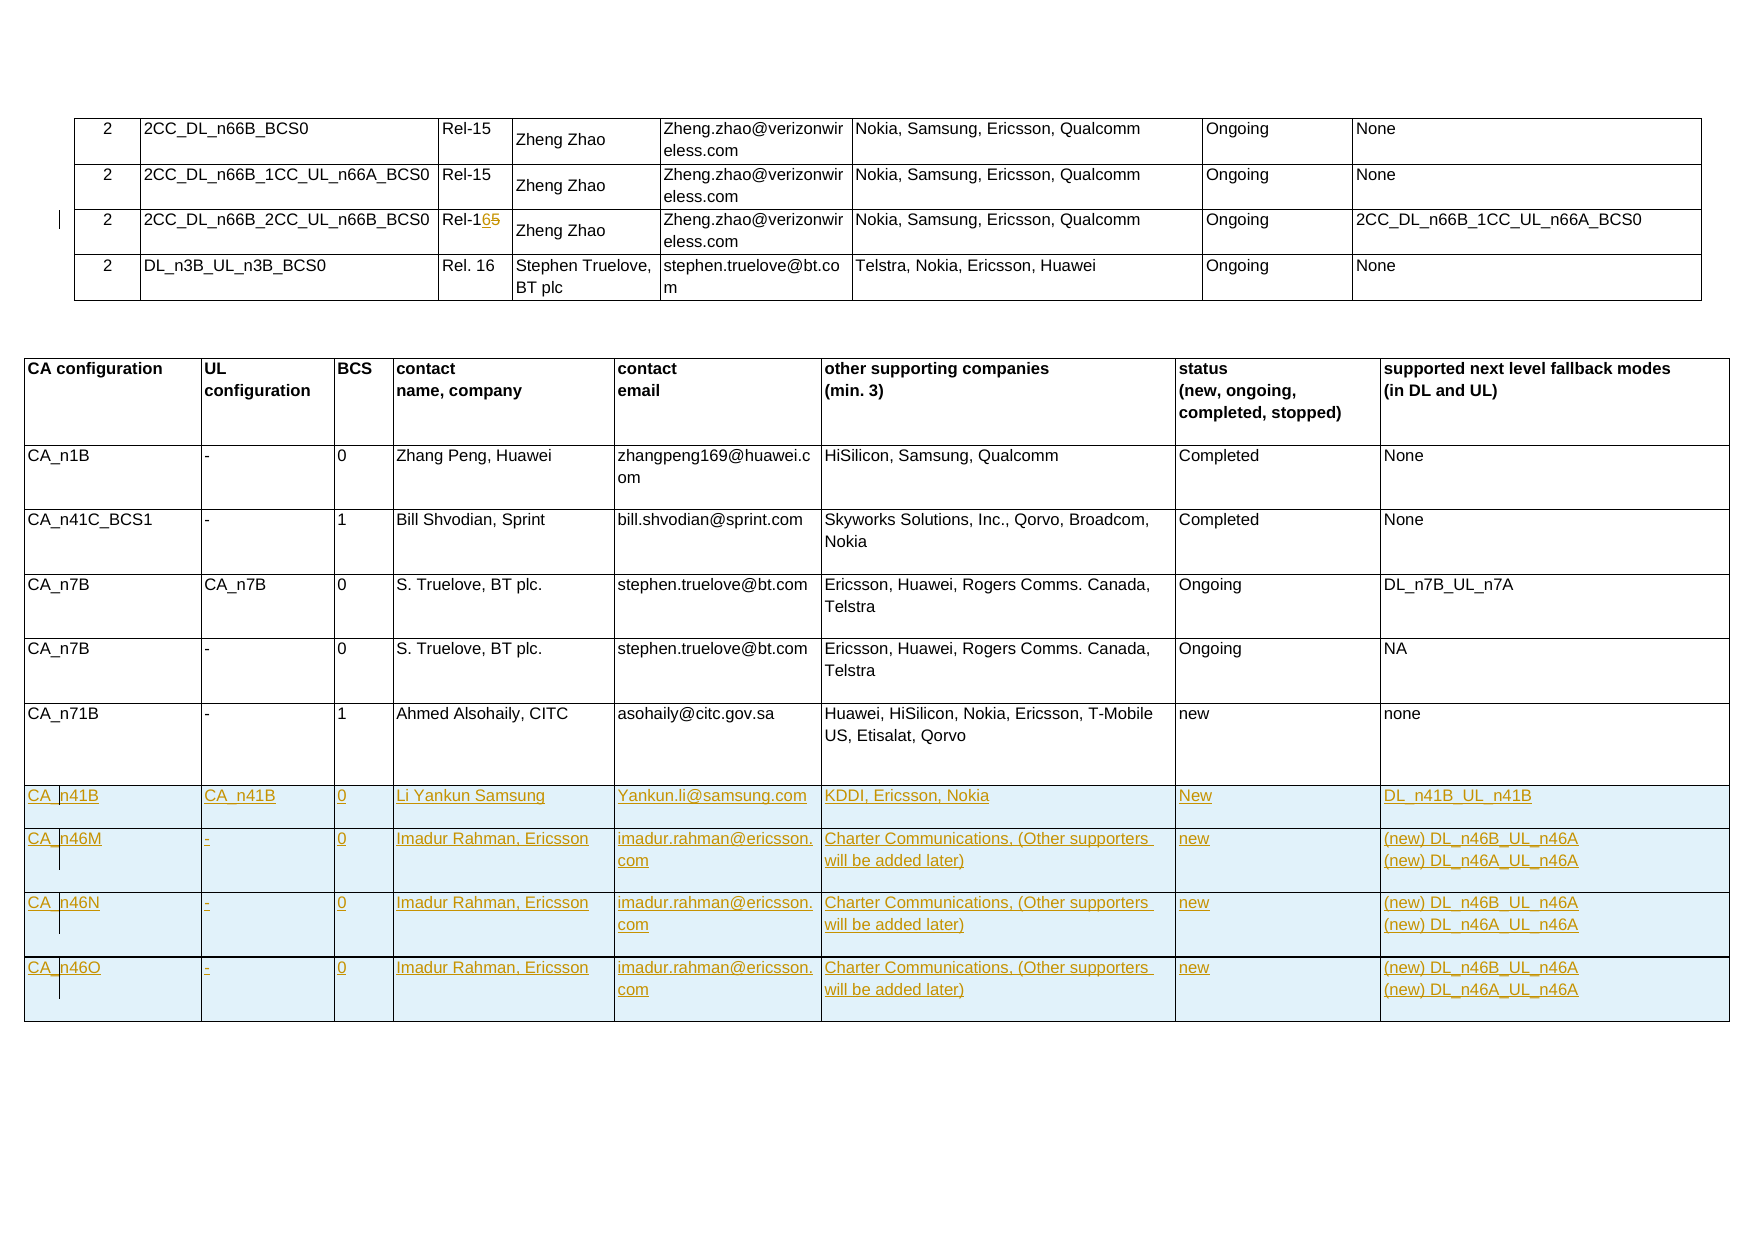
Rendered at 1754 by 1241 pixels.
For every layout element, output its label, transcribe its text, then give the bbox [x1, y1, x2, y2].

table_cell 2 [75, 165, 140, 209]
table_header UL configuration [202, 359, 334, 444]
table_cell 2CC_DL_n66B_2CC_UL_n66B_BCS0 [141, 210, 438, 254]
table_cell Zhang Peng, Huawei [394, 446, 614, 509]
table_header status (new, ongoing, completed, stopped) [1176, 359, 1380, 444]
table_cell stephen.truelove@bt.com [615, 639, 821, 702]
table_cell 0 [335, 575, 393, 638]
table_header BCS [335, 359, 393, 444]
table_cell Bill Shvodian, Sprint [394, 510, 614, 573]
table_cell Stephen Truelove, BT plc [513, 255, 660, 300]
table_cell stephen.truelove@bt.com [661, 255, 852, 300]
table_cell NA [1381, 639, 1729, 702]
table_cell Ericsson, Huawei, Rogers Comms. Canada, Telstra [822, 575, 1175, 638]
table_cell Nokia, Samsung, Ericsson, Qualcomm [853, 210, 1202, 254]
table_cell None [1353, 165, 1701, 209]
table_cell DL_n7B_UL_n7A [1381, 575, 1729, 638]
table_cell S. Truelove, BT plc. [394, 639, 614, 702]
table_cell CA_n7B [25, 575, 201, 638]
table_cell Completed [1176, 446, 1380, 509]
table_cell Ahmed Alsohaily, CITC [394, 704, 614, 785]
table_cell 2 [75, 119, 140, 163]
table_cell 0 [335, 446, 393, 509]
table_cell HiSilicon, Samsung, Qualcomm [822, 446, 1175, 509]
table_cell none [1381, 704, 1729, 785]
table_cell None [1381, 446, 1729, 509]
table_cell Zheng Zhao [513, 210, 660, 254]
table_cell 0 [335, 639, 393, 702]
table_header other supporting companies (min. 3) [822, 359, 1175, 444]
table_header contact email [615, 359, 821, 444]
table_cell Zheng Zhao [513, 165, 660, 209]
table_cell - [202, 446, 334, 509]
table_cell - [202, 639, 334, 702]
table_cell CA_n1B [25, 446, 201, 509]
table_cell Telstra, Nokia, Ericsson, Huawei [853, 255, 1202, 300]
table_cell Zheng.zhao@verizonwireless.com [661, 165, 852, 209]
table_cell Rel-15 [439, 119, 512, 163]
table_cell Skyworks Solutions, Inc., Qorvo, Broadcom, Nokia [822, 510, 1175, 573]
table_cell Ongoing [1176, 575, 1380, 638]
table_cell Ericsson, Huawei, Rogers Comms. Canada, Telstra [822, 639, 1175, 702]
table_cell DL_n3B_UL_n3B_BCS0 [141, 255, 438, 300]
table_cell None [1353, 255, 1701, 300]
table_cell CA_n7B [202, 575, 334, 638]
table_cell 1 [335, 704, 393, 785]
table_cell 1 [335, 510, 393, 573]
table_header contact name, company [394, 359, 614, 444]
table_cell None [1381, 510, 1729, 573]
table_header CA configuration [25, 359, 201, 444]
table_cell Rel-15 [439, 165, 512, 209]
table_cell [853, 119, 1202, 163]
table_cell Nokia, Samsung, Ericsson, Qualcomm [853, 165, 1202, 209]
table_cell Completed [1176, 510, 1380, 573]
table_cell - [202, 510, 334, 573]
table_cell None [1353, 119, 1701, 163]
table_cell Ongoing [1176, 639, 1380, 702]
table_cell Rel. 16 [439, 255, 512, 300]
table_cell 2 [75, 210, 140, 254]
table_cell zhangpeng169@huawei.com [615, 446, 821, 509]
table_cell Ongoing [1203, 210, 1352, 254]
table_cell CA_n71B [25, 704, 201, 785]
table_cell CA_n7B [25, 639, 201, 702]
table_cell Ongoing [1203, 255, 1352, 300]
table_cell 2CC_DL_n66B_1CC_UL_n66A_BCS0 [141, 165, 438, 209]
table_cell 2 [75, 255, 140, 300]
table_cell Zheng.zhao@verizonwireless.com [661, 210, 852, 254]
table_cell 2CC_DL_n66B_BCS0 [141, 119, 438, 163]
table_cell S. Truelove, BT plc. [394, 575, 614, 638]
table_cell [661, 119, 852, 163]
table_cell Rel-1 [439, 210, 512, 254]
table_cell asohaily@citc.gov.sa [615, 704, 821, 785]
table_cell Huawei, HiSilicon, Nokia, Ericsson, T-Mobile US, Etisalat, Qorvo [822, 704, 1175, 785]
table_cell Ongoing [1203, 119, 1352, 163]
table_cell CA_n41C_BCS1 [25, 510, 201, 573]
table_cell new [1176, 704, 1380, 785]
table_header supported next level fallback modes (in DL and UL) [1381, 359, 1729, 444]
table_cell stephen.truelove@bt.com [615, 575, 821, 638]
table_cell bill.shvodian@sprint.com [615, 510, 821, 573]
table_cell - [202, 704, 334, 785]
table_cell Ongoing [1203, 165, 1352, 209]
table_cell 2CC_DL_n66B_1CC_UL_n66A_BCS0 [1353, 210, 1701, 254]
table_cell Zheng Zhao [513, 119, 660, 163]
